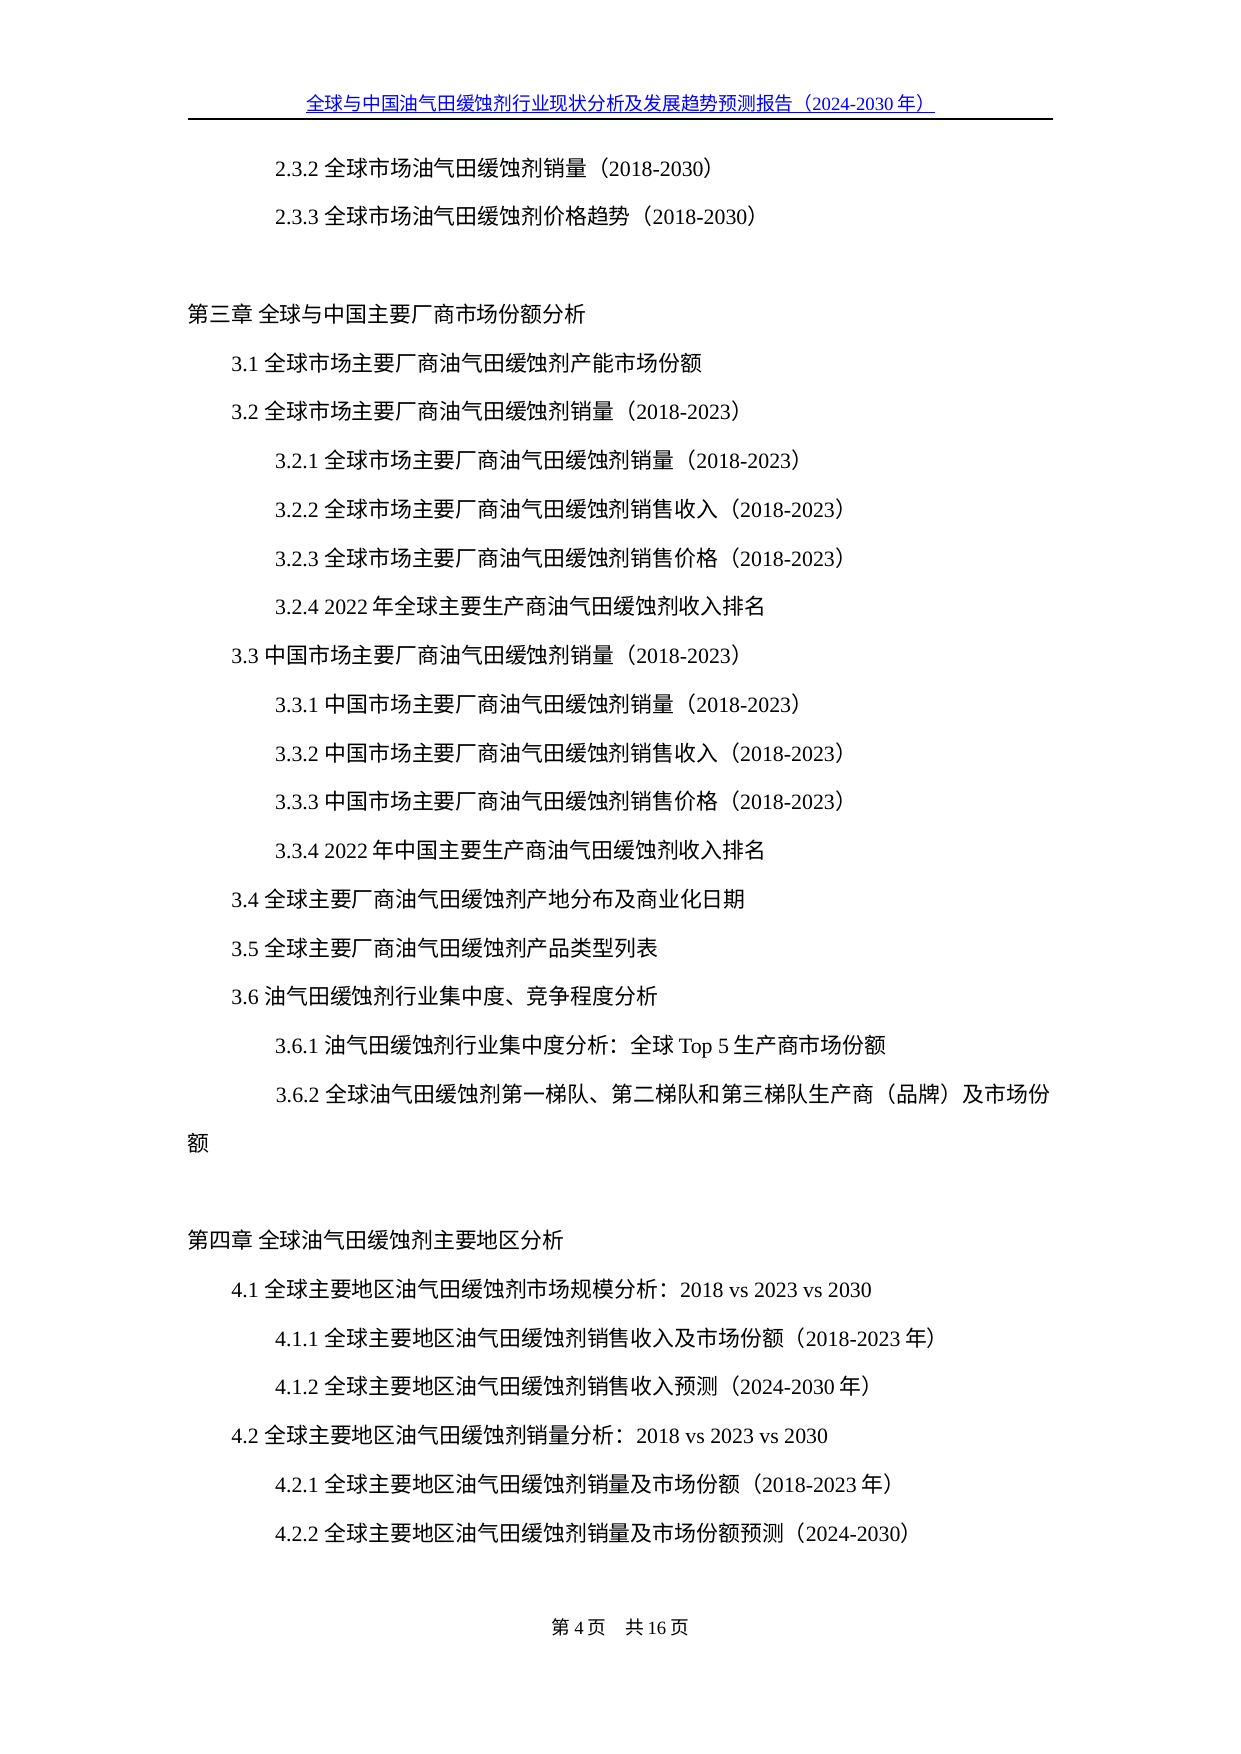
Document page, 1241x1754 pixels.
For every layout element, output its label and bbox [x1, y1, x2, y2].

text [187, 150, 1053, 1548]
